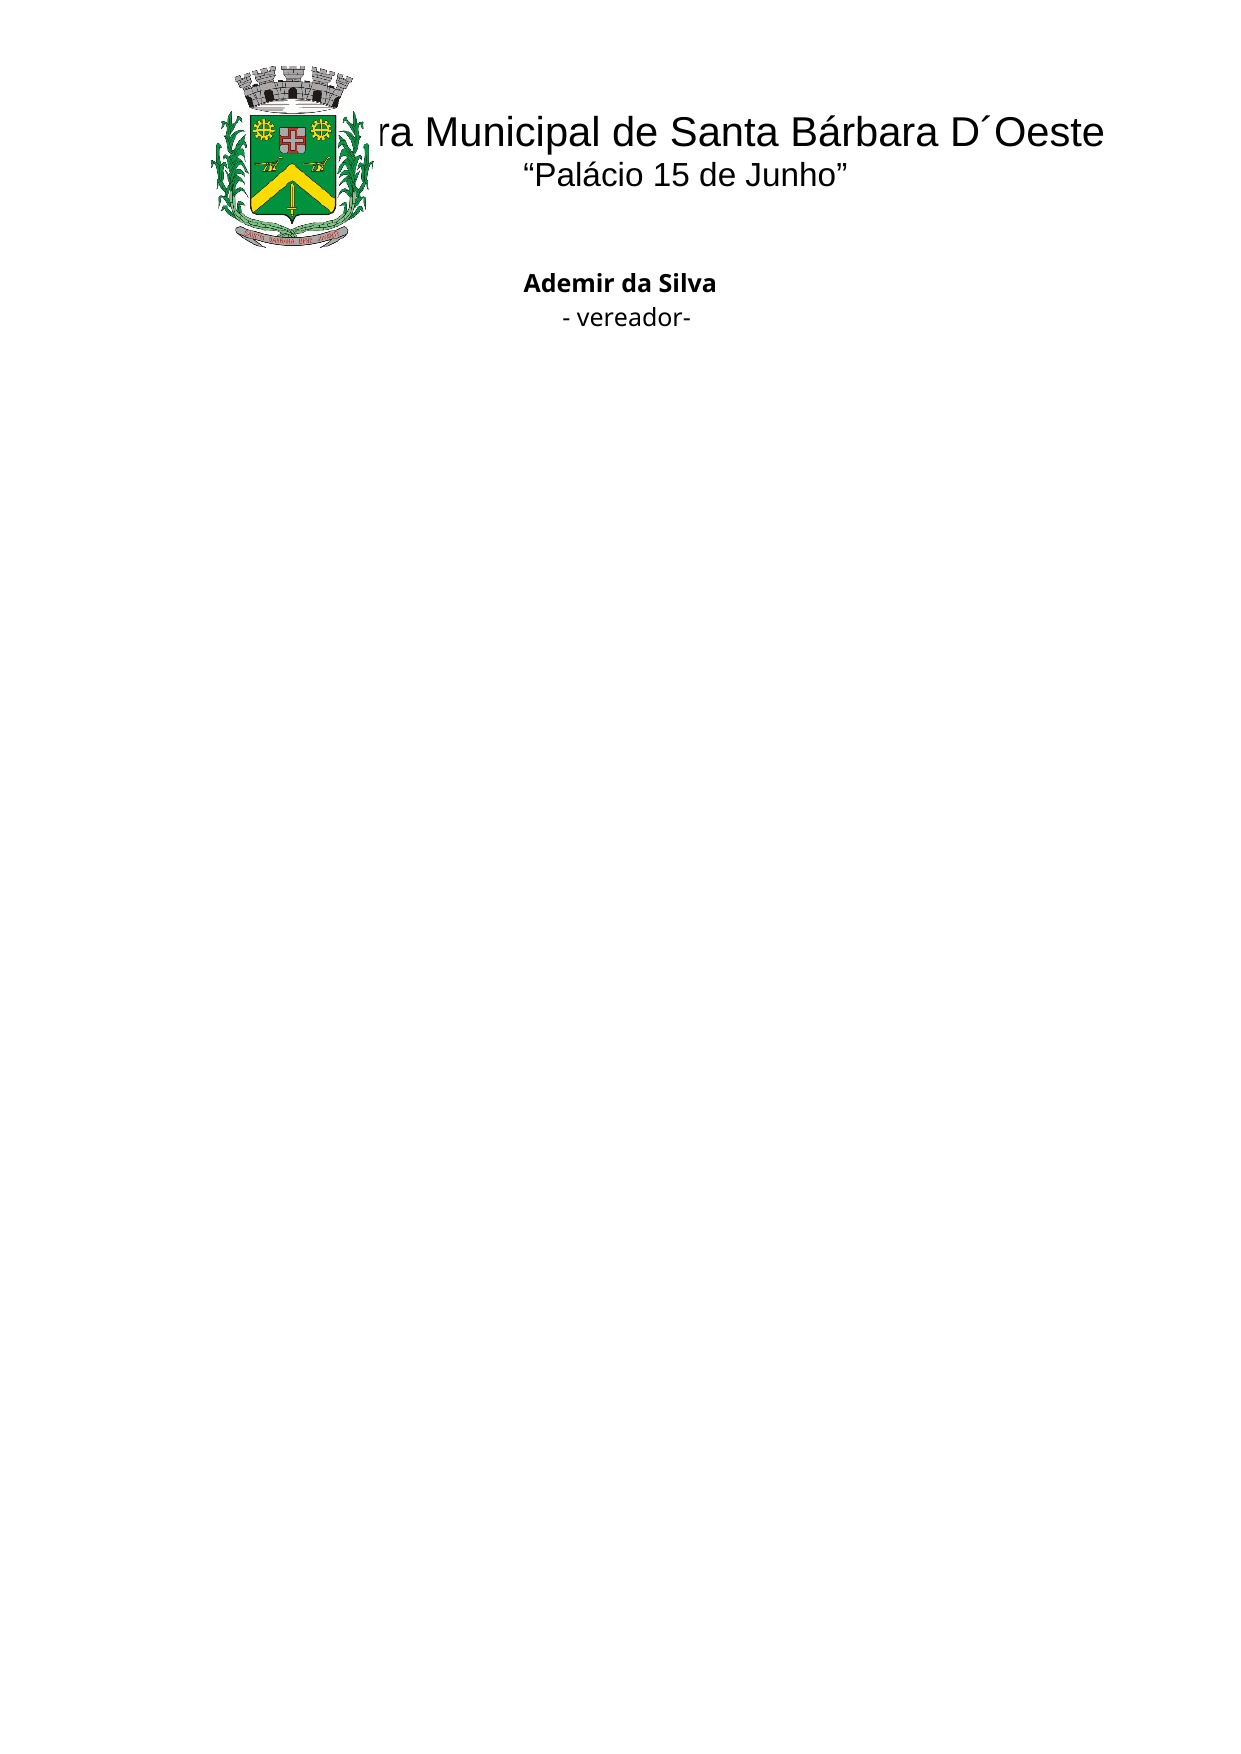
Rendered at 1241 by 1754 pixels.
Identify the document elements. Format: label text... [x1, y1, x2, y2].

text Ademir da Silva [177, 266, 1063, 300]
picture [210, 66, 381, 255]
text - vereador- [177, 300, 1063, 334]
